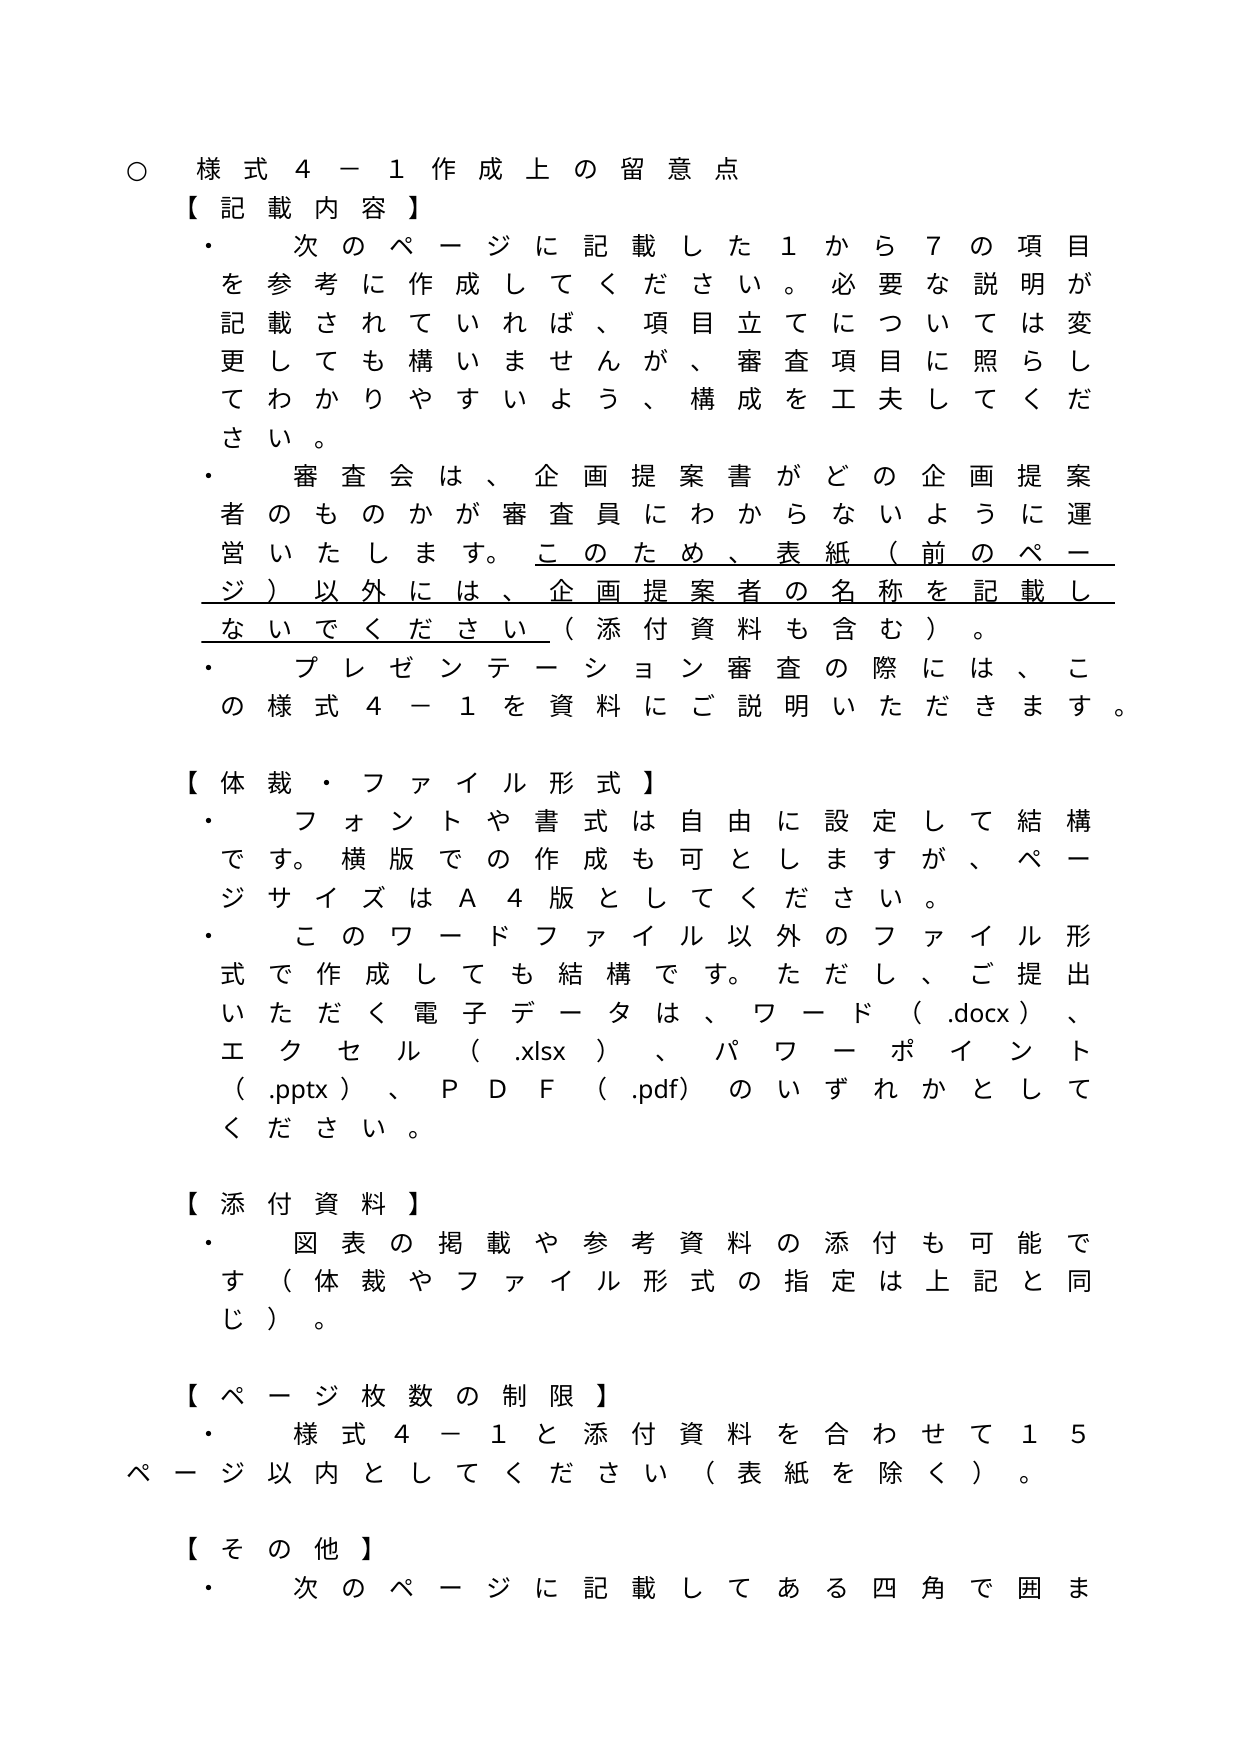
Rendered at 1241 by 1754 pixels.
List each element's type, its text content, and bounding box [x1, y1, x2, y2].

text 【ページ枚数の制限】 [126, 1375, 1114, 1414]
text 【記載内容】 [126, 187, 1114, 225]
text ・ このワードファイル以外のファイル形式で作成しても結構です。ただし、ご提出いただく電子データは、ワード（.docx）、エクセル（.xlsx）、パワーポイント（.pptx）、ＰＤＦ（.pdf）のいずれかとしてください。 [175, 915, 1114, 1145]
text ・ フォントや書式は自由に設定して結構です。横版での作成も可としますが、ページサイズはＡ４版としてください。 [175, 800, 1114, 915]
text ・ 図表の掲載や参考資料の添付も可能です（体裁やファイル形式の指定は上記と同じ）。 [175, 1222, 1114, 1337]
text 【添付資料】 [152, 1184, 1114, 1222]
text ・ 次のページに記載した１から７の項目を参考に作成してください。必要な説明が記載されていれば、項目立てについては変更しても構いませんが、審査項目に照らしてわかりやすいよう、構成を工夫してください。 [181, 225, 1114, 455]
text 【その他】 [126, 1529, 1114, 1567]
text ・ 様式４－１と添付資料を合わせて１５ページ以内としてください（表紙を除く）。 [126, 1414, 1114, 1490]
text ・ 審査会は、企画提案書がどの企画提案者のものかが審査員にわからないように運営いたします。このため、表紙（前のページ）以外には、企画提案者の名称を記載しないでください（添付資料も含む）。 [178, 455, 1114, 647]
text ・ プレゼンテーション審査の際には、この様式４－１を資料にご説明いただきます。 [178, 647, 1114, 724]
text ○ 様式４－１作成上の留意点 [126, 149, 1114, 187]
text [178, 1567, 1114, 1605]
text 【体裁・ファイル形式】 [152, 762, 1114, 800]
